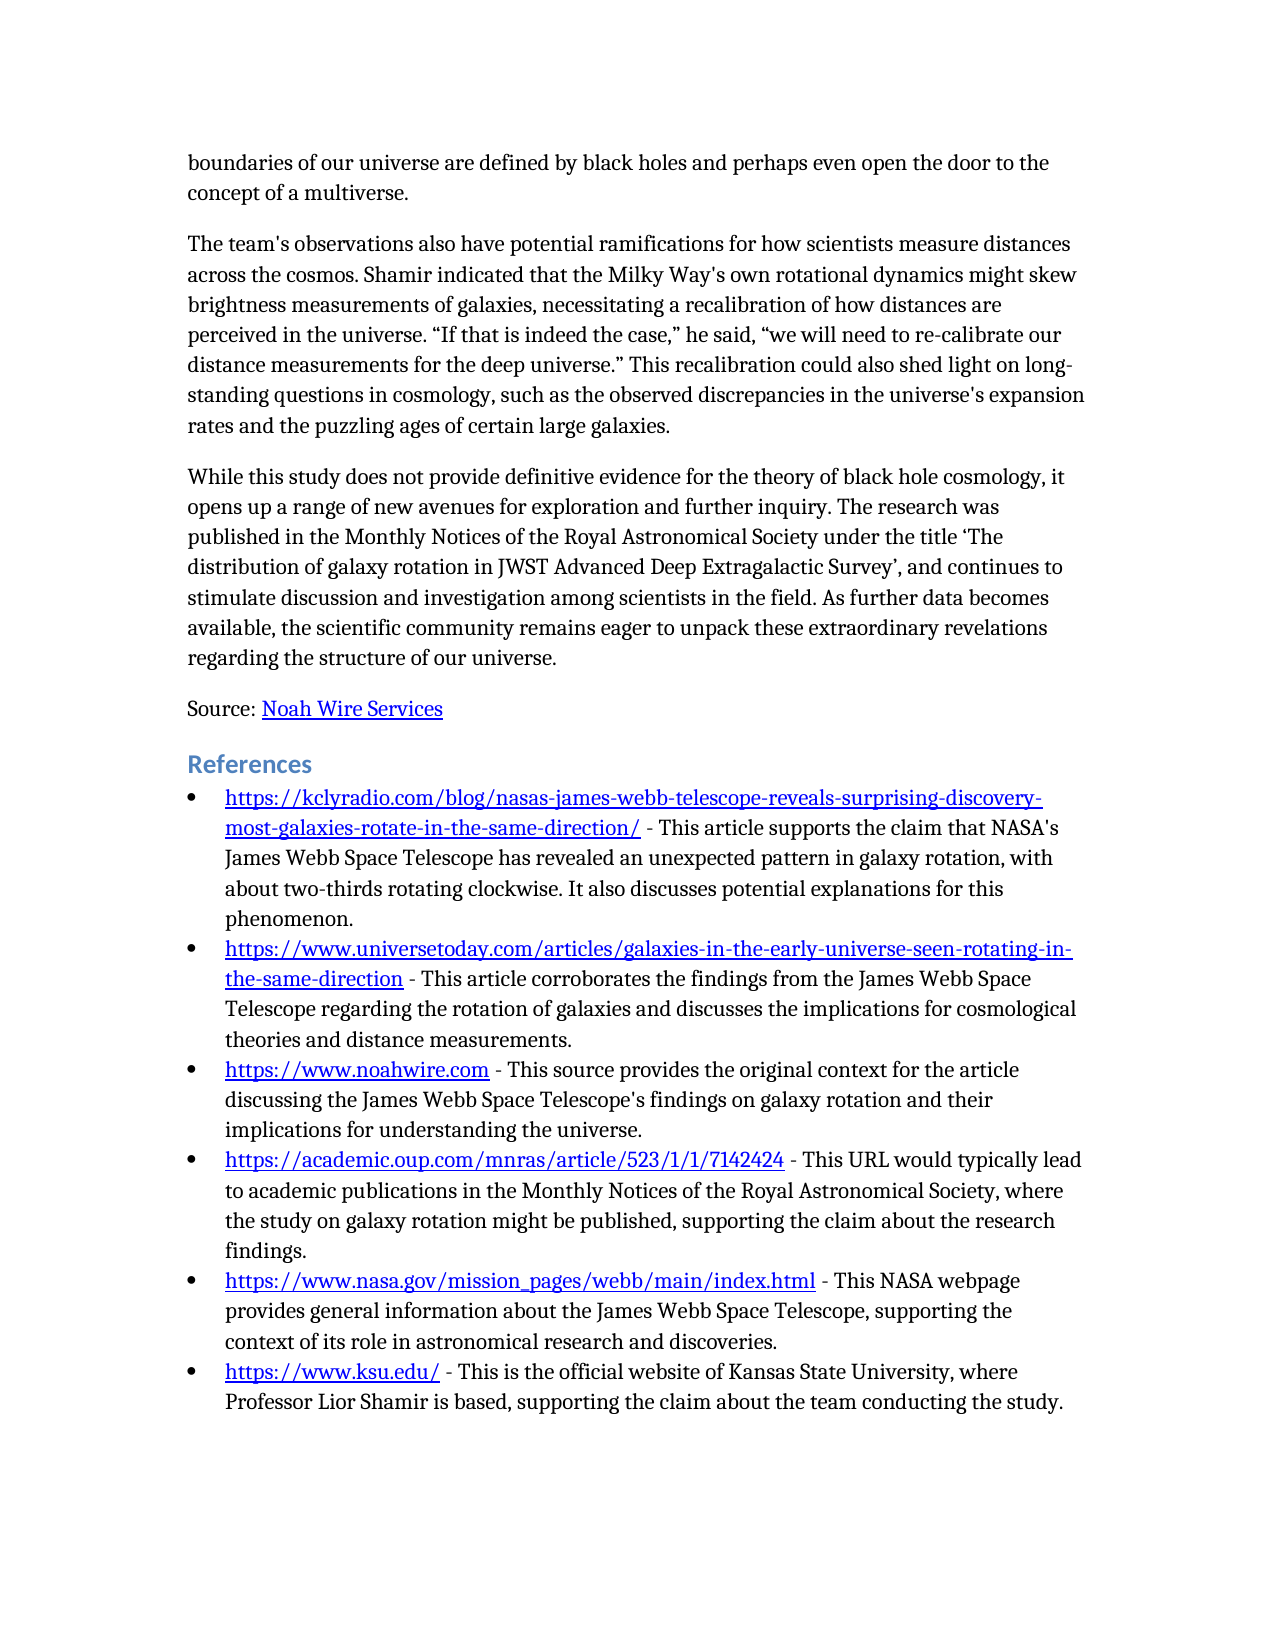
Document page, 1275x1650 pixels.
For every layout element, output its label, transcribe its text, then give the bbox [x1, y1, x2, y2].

list https://kclyradio.com/blog/nasas-james-webb-telescope-reveals-surprising-discovery-most-galaxies-rotate-in-the-same-direction/ - This article supports the claim that NASA's James Webb Space Telescope has revealed an unexpected pattern in galaxy rotation, with about two-thirds rotating clockwise. It also discusses potential explanations for this phenomenon. [187, 785, 1087, 932]
list https://www.noahwire.com - This source provides the original context for the article discussing the James Webb Space Telescope's findings on galaxy rotation and their implications for understanding the universe. [187, 1057, 1087, 1143]
list https://www.nasa.gov/mission_pages/webb/main/index.html - This NASA webpage provides general information about the James Webb Space Telescope, supporting the context of its role in astronomical research and discoveries. [187, 1268, 1087, 1355]
list https://academic.oup.com/mnras/article/523/1/1/7142424 - This URL would typically lead to academic publications in the Monthly Notices of the Royal Astronomical Society, where the study on galaxy rotation might be published, supporting the claim about the research findings. [187, 1147, 1087, 1264]
list https://www.ksu.edu/ - This is the official website of Kansas State University, where Professor Lior Shamir is based, supporting the claim about the team conducting the study. [187, 1359, 1087, 1415]
text Source: Noah Wire Services [187, 696, 1087, 722]
list https://www.universetoday.com/articles/galaxies-in-the-early-universe-seen-rotating-in-the-same-direction - This article corroborates the findings from the James Webb Space Telescope regarding the rotation of galaxies and discusses the implications for cosmological theories and distance measurements. [187, 936, 1087, 1053]
subtitle References [187, 747, 1087, 780]
text While this study does not provide definitive evidence for the theory of black hole cosmology, it opens up a range of new avenues for exploration and further inquiry. The research was published in the Monthly Notices of the Royal Astronomical Society under the title ‘The distribution of galaxy rotation in JWST Advanced Deep Extragalactic Survey’, and continues to stimulate discussion and investigation among scientists in the field. As further data becomes available, the scientific community remains eager to unpack these extraordinary revelations regarding the structure of our universe. [187, 463, 1087, 671]
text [187, 150, 1087, 207]
text The team's observations also have potential ramifications for how scientists measure distances across the cosmos. Shamir indicated that the Milky Way's own rotational dynamics might skew brightness measurements of galaxies, necessitating a recalibration of how distances are perceived in the universe. “If that is indeed the case,” he said, “we will need to re-calibrate our distance measurements for the deep universe.” This recalibration could also shed light on long-standing questions in cosmology, such as the observed discrepancies in the universe's expansion rates and the puzzling ages of certain large galaxies. [187, 231, 1087, 439]
